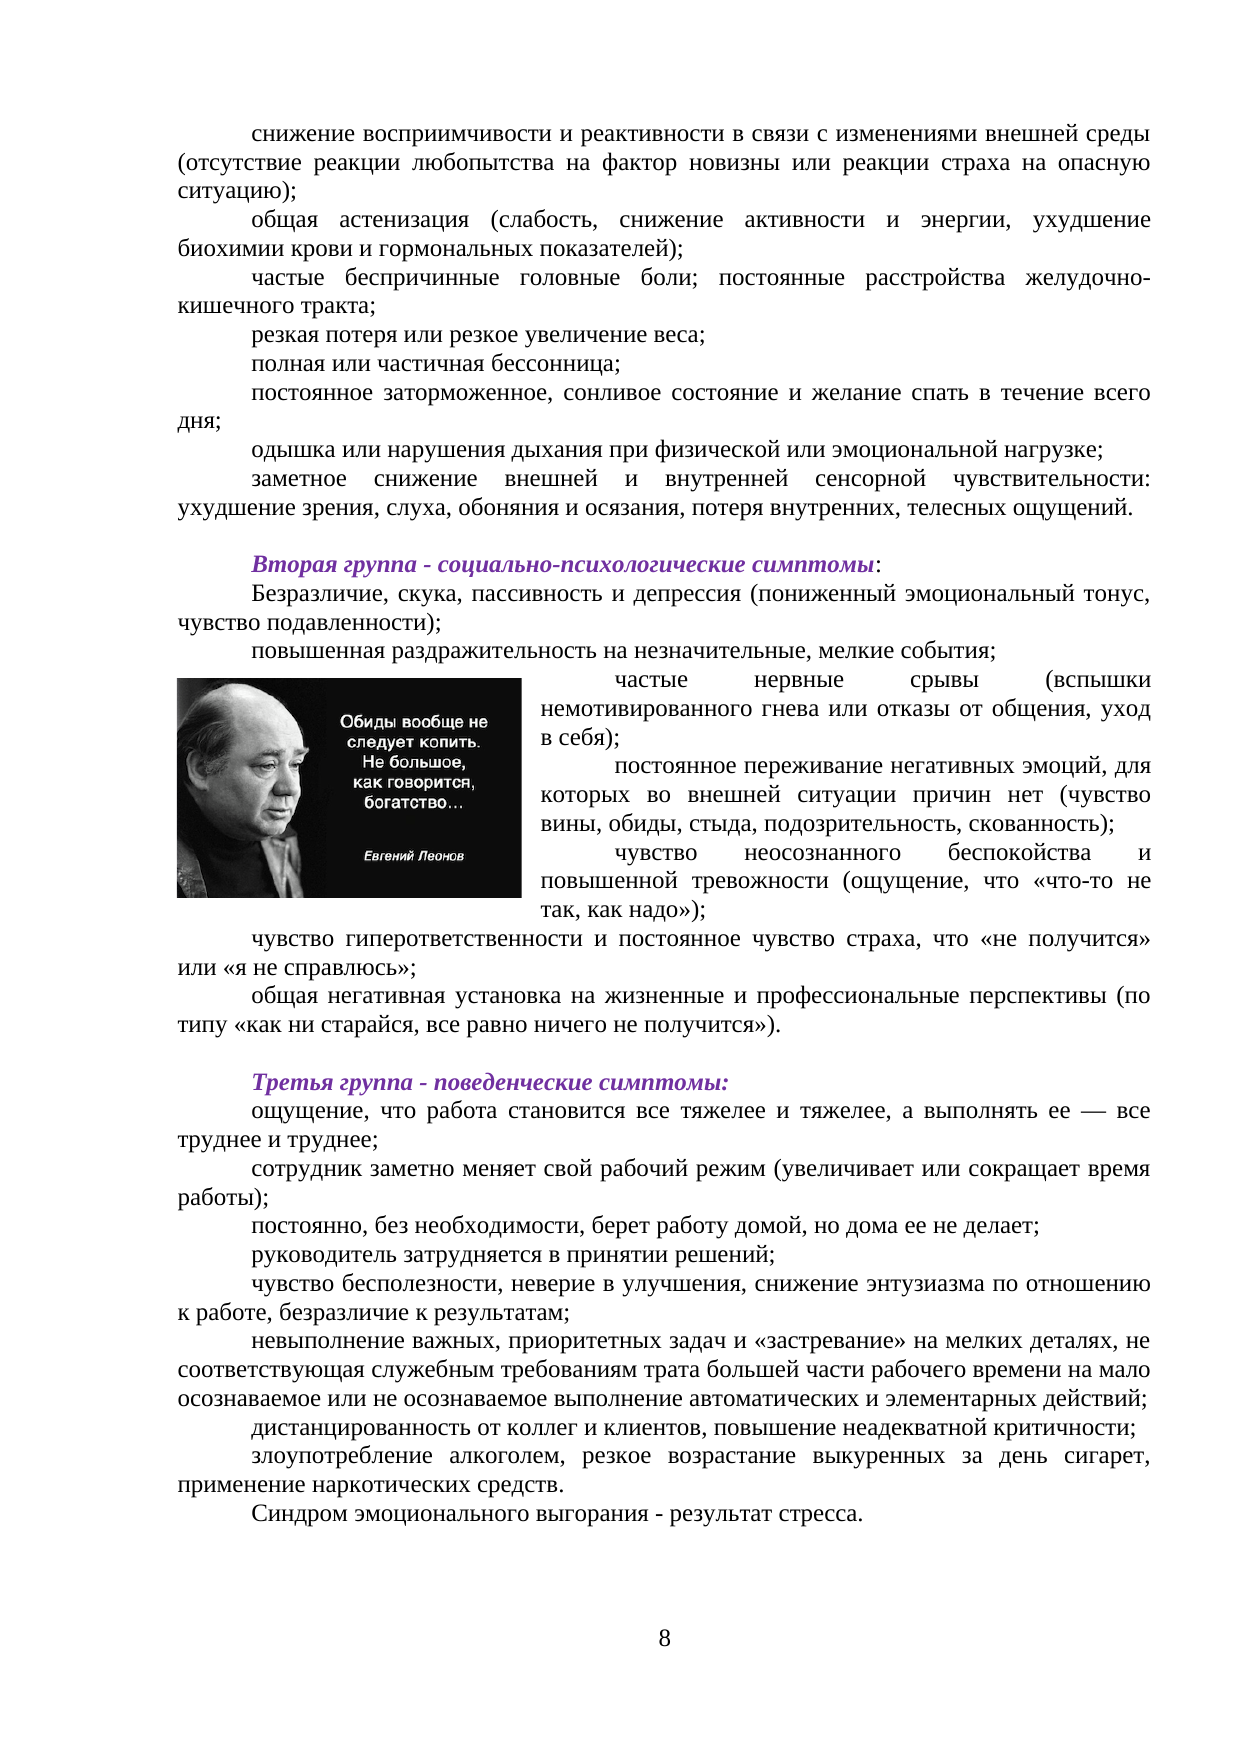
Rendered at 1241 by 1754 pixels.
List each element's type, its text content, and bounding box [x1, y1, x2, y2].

text постоянное переживание негативных эмоций, для которых во внешней ситуации причин нет (чувство вины, обиды, стыда, подозрительность, скованность); [522, 751, 1152, 837]
text сотрудник заметно меняет свой рабочий режим (увеличивает или сокращает время работы); [177, 1153, 1152, 1211]
text резкая потеря или резкое увеличение веса; [177, 319, 1152, 348]
text руководитель затрудняется в принятии решений; [177, 1239, 1152, 1268]
text дистанцированность от коллег и клиентов, повышение неадекватной критичности; [177, 1412, 1152, 1441]
text общая негативная установка на жизненные и профессиональные перспективы (по типу «как ни старайся, все равно ничего не получится»). [177, 981, 1152, 1038]
picture [176, 678, 522, 898]
text снижение восприимчивости и реактивности в связи с изменениями внешней среды (отсутствие реакции любопытства на фактор новизны или реакции страха на опасную ситуацию); [177, 118, 1152, 204]
text постоянно, без необходимости, берет работу домой, но дома ее не делает; [177, 1211, 1152, 1239]
text общая астенизация (слабость, снижение активности и энергии, ухудшение биохимии крови и гормональных показателей); [177, 204, 1152, 262]
text постоянное заторможенное, сонливое состояние и желание спать в течение всего дня; [177, 377, 1152, 434]
text Синдром эмоционального выгорания - результат стресса. [177, 1498, 1152, 1527]
text частые нервные срывы (вспышки немотивированного гнева или отказы от общения, уход в себя); [177, 664, 1152, 751]
text невыполнение важных, приоритетных задач и «застревание» на мелких деталях, не соответствующая служебным требованиям трата большей части рабочего времени на мало осознаваемое или не осознаваемое выполнение автоматических и элементарных действий; [177, 1326, 1152, 1412]
text ощущение, что работа становится все тяжелее и тяжелее, а выполнять ее — все труднее и труднее; [177, 1096, 1152, 1153]
text частые беспричинные головные боли; постоянные расстройства желудочно-кишечного тракта; [177, 262, 1152, 319]
text Безразличие, скука, пассивность и депрессия (пониженный эмоциональный тонус, чувство подавленности); [177, 578, 1152, 636]
text Третья группа - поведенческие симптомы: [177, 1067, 1152, 1096]
text полная или частичная бессонница; [177, 348, 1152, 377]
text заметное снижение внешней и внутренней сенсорной чувствительности: ухудшение зрения, слуха, обоняния и осязания, потеря внутренних, телесных ощущений. [177, 463, 1152, 521]
text злоупотребление алкоголем, резкое возрастание выкуренных за день сигарет, применение наркотических средств. [177, 1441, 1152, 1498]
text чувство гиперответственности и постоянное чувство страха, что «не получится» или «я не справлюсь»; [177, 923, 1152, 981]
text одышка или нарушения дыхания при физической или эмоциональной нагрузке; [177, 434, 1152, 463]
text чувство бесполезности, неверие в улучшения, снижение энтузиазма по отношению к работе, безразличие к результатам; [177, 1268, 1152, 1326]
text повышенная раздражительность на незначительные, мелкие события; [177, 636, 1152, 664]
text Вторая группа - социально-психологические симптомы: [177, 549, 1152, 578]
text чувство неосознанного беспокойства и повышенной тревожности (ощущение, что «что-то не так, как надо»); [177, 837, 1152, 923]
